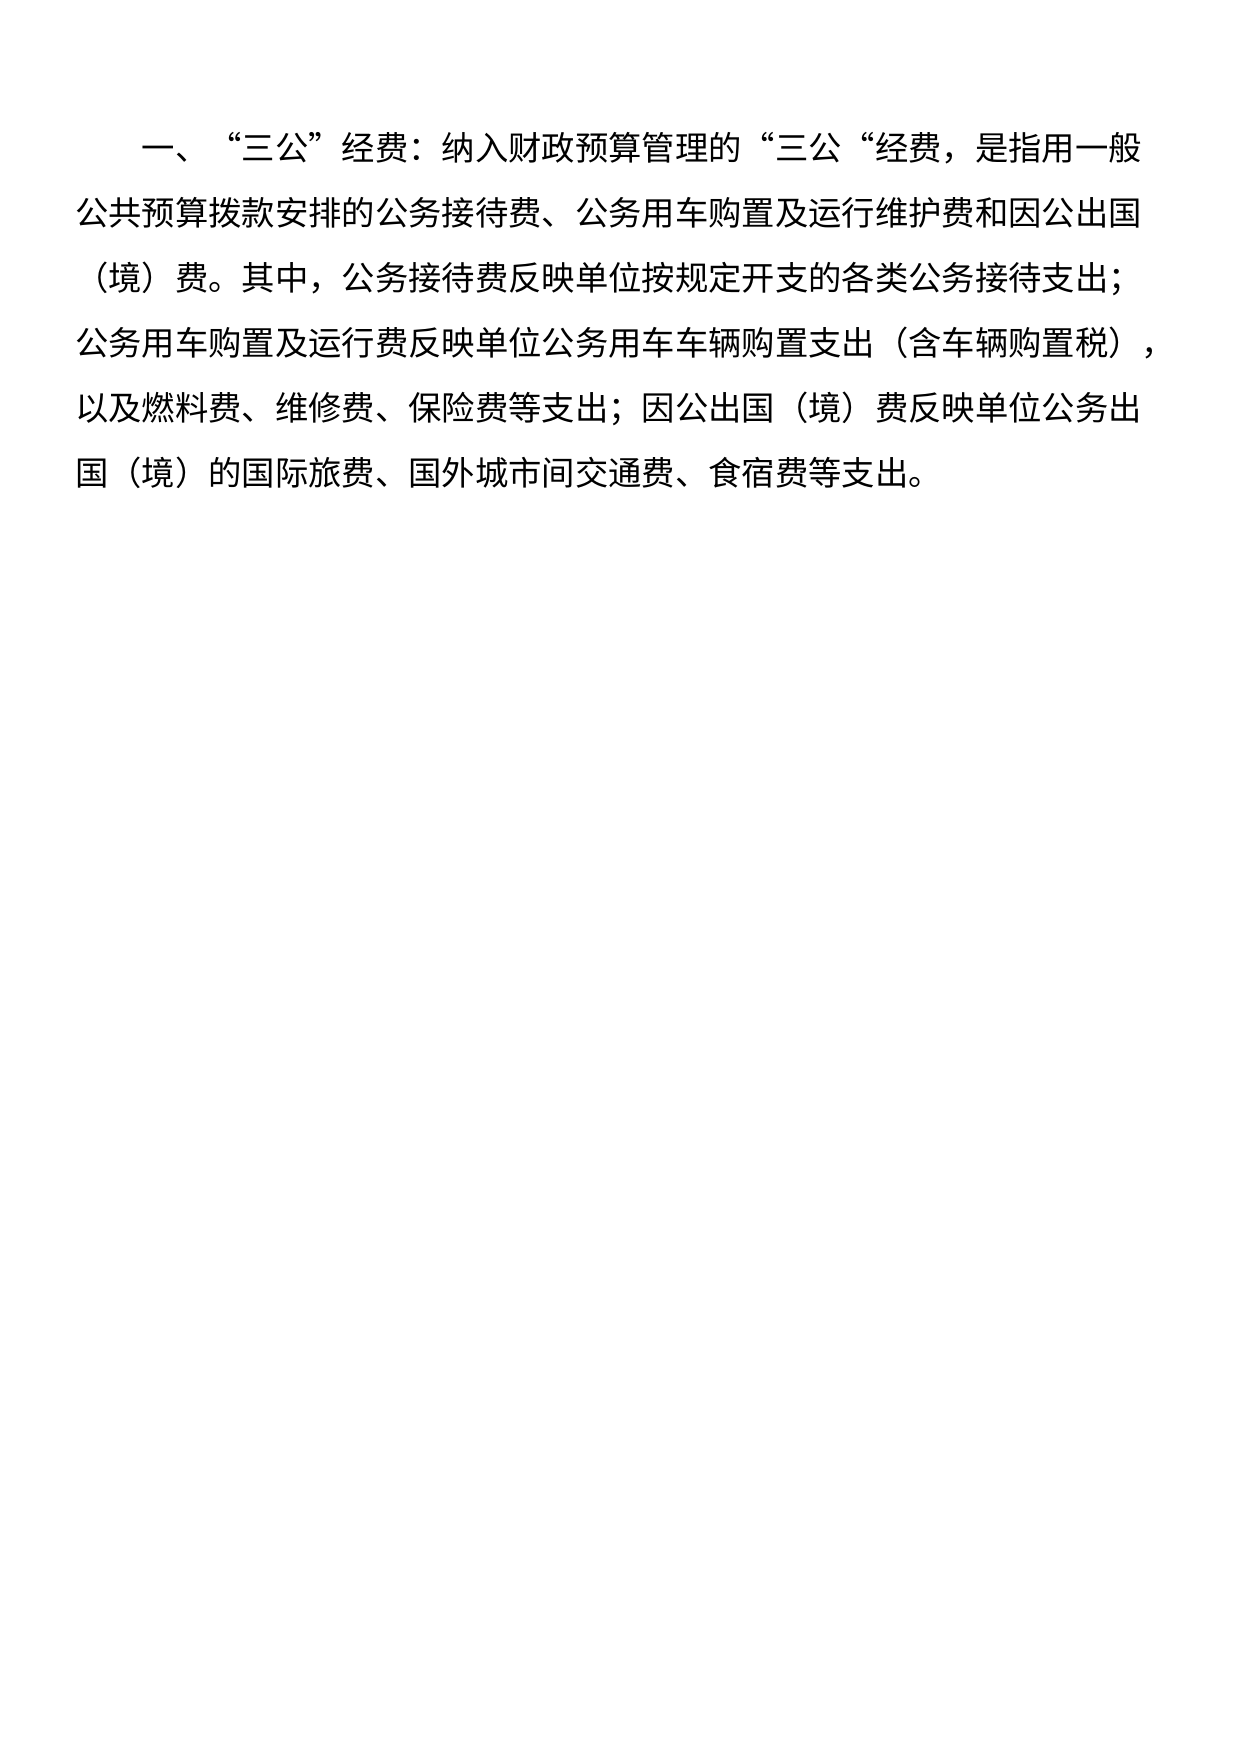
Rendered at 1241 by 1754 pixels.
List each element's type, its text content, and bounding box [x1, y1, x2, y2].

text 一、“三公”经费：纳入财政预算管理的“三公“经费，是指用一般公共预算拨款安排的公务接待费、公务用车购置及运行维护费和因公出国（境）费。其中，公务接待费反映单位按规定开支的各类公务接待支出；公务用车购置及运行费反映单位公务用车车辆购置支出（含车辆购置税），以及燃料费、维修费、保险费等支出；因公出国（境）费反映单位公务出国（境）的国际旅费、国外城市间交通费、食宿费等支出。 [75, 113, 1165, 503]
